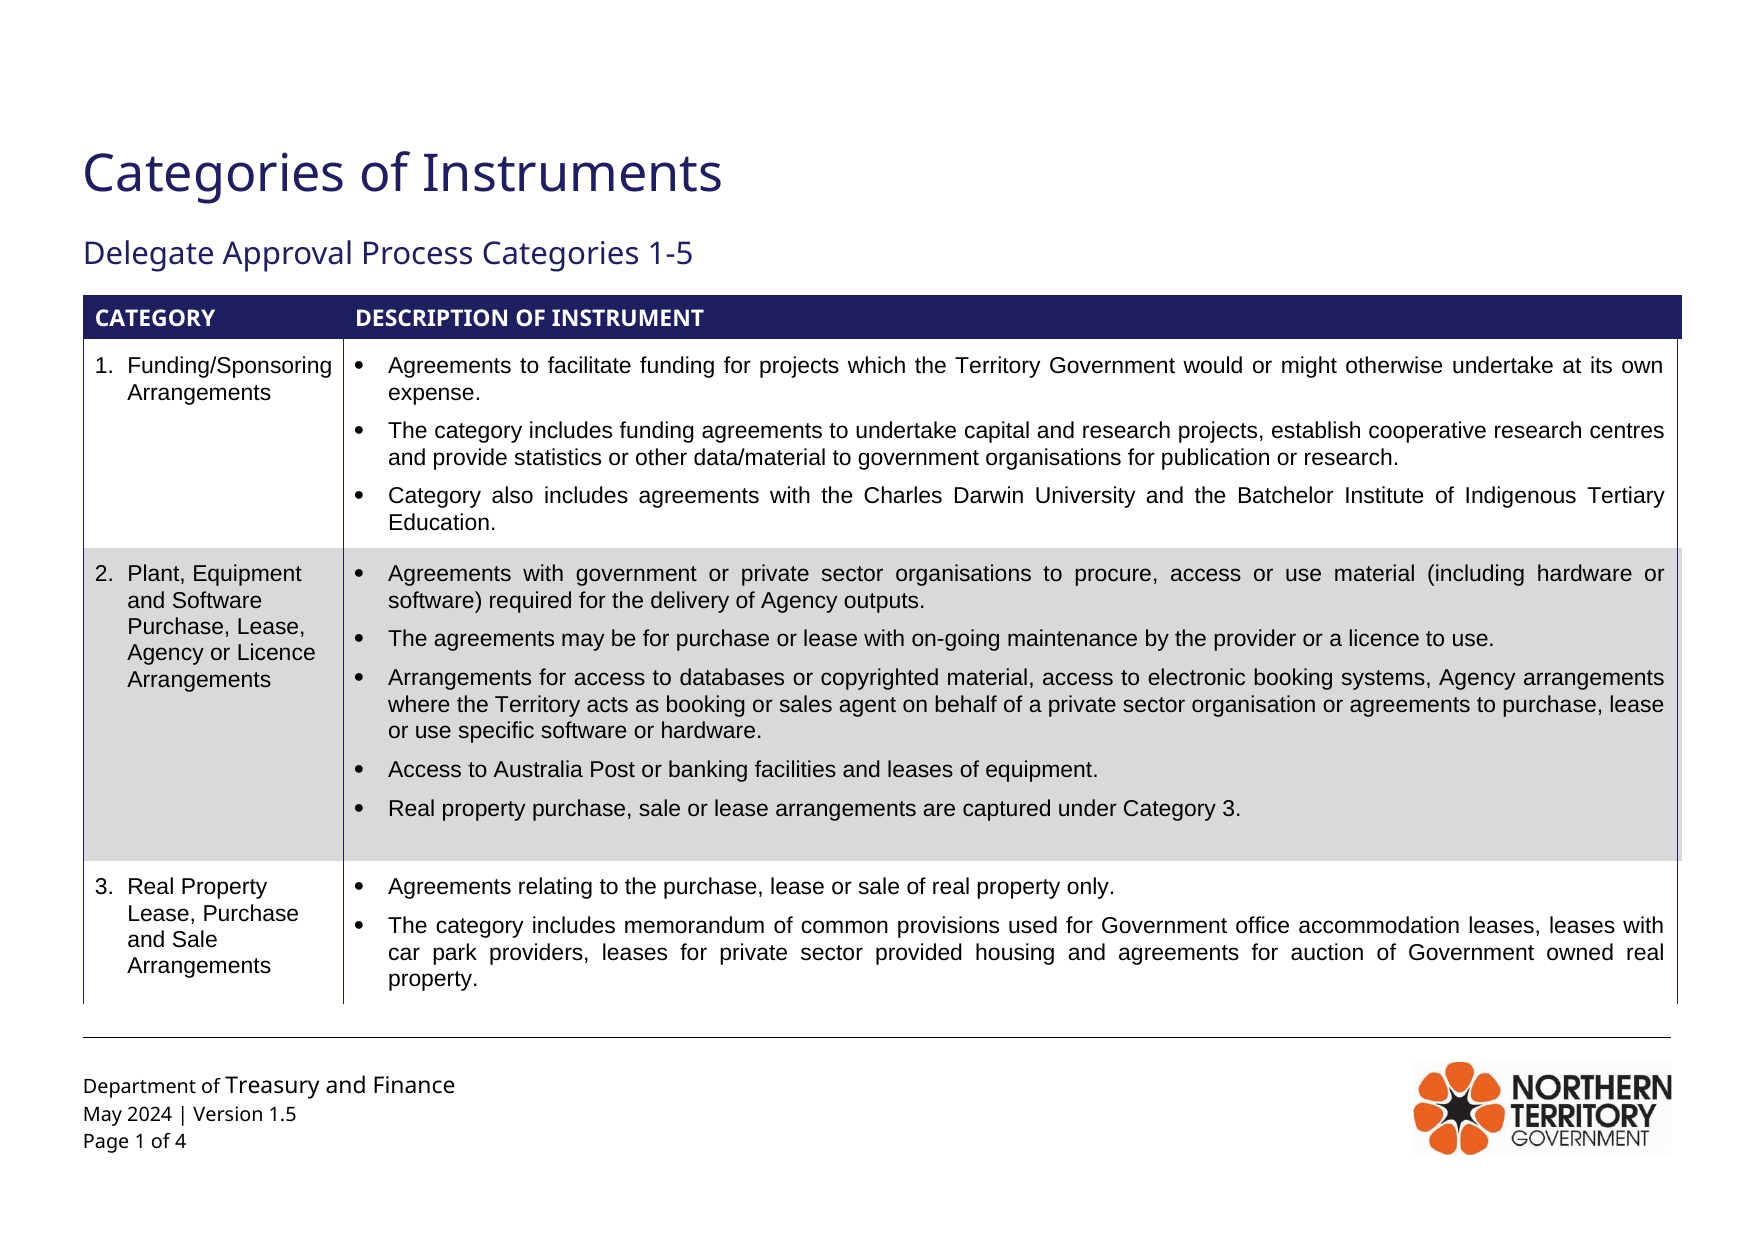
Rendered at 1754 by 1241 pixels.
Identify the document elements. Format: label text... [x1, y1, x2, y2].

table_cell Funding/Sponsoring Arrangements [84, 340, 343, 548]
table_header CATEGORY [84, 296, 343, 339]
title Categories of Instruments [83, 135, 1671, 206]
table_cell Agreements with government or private sector organisations to procure, access or use material (including hardware or software) required for the delivery of Agency outputs. The agreements may be for purchase or lease with on-going maintenance by the provider or a licence to use. Arrangements for access to databases or copyrighted material, access to electronic booking systems, Agency arrangements where the Territory acts as booking or sales agent on behalf of a private sector organisation or agreements to purchase, lease or use specific software or hardware. Access to Australia Post or banking facilities and leases of equipment. Real property purchase, sale or lease arrangements are captured under Category 3. [344, 548, 1677, 861]
table_cell Agreements to facilitate funding for projects which the Territory Government would or might otherwise undertake at its own expense. The category includes funding agreements to undertake capital and research projects, establish cooperative research centres and provide statistics or other data/material to government organisations for publication or research. Category also includes agreements with the Charles Darwin University and the Batchelor Institute of Indigenous Tertiary Education. [344, 340, 1677, 548]
table_cell Real Property Lease, Purchase and Sale Arrangements [84, 861, 343, 1004]
picture [1413, 1062, 1672, 1155]
table_cell Plant, Equipment and Software Purchase, Lease, Agency or Licence Arrangements [84, 548, 343, 861]
table_header DESCRIPTION OF INSTRUMENT [344, 296, 1677, 339]
subtitle Delegate Approval Process Categories 1-5 [83, 231, 1671, 274]
